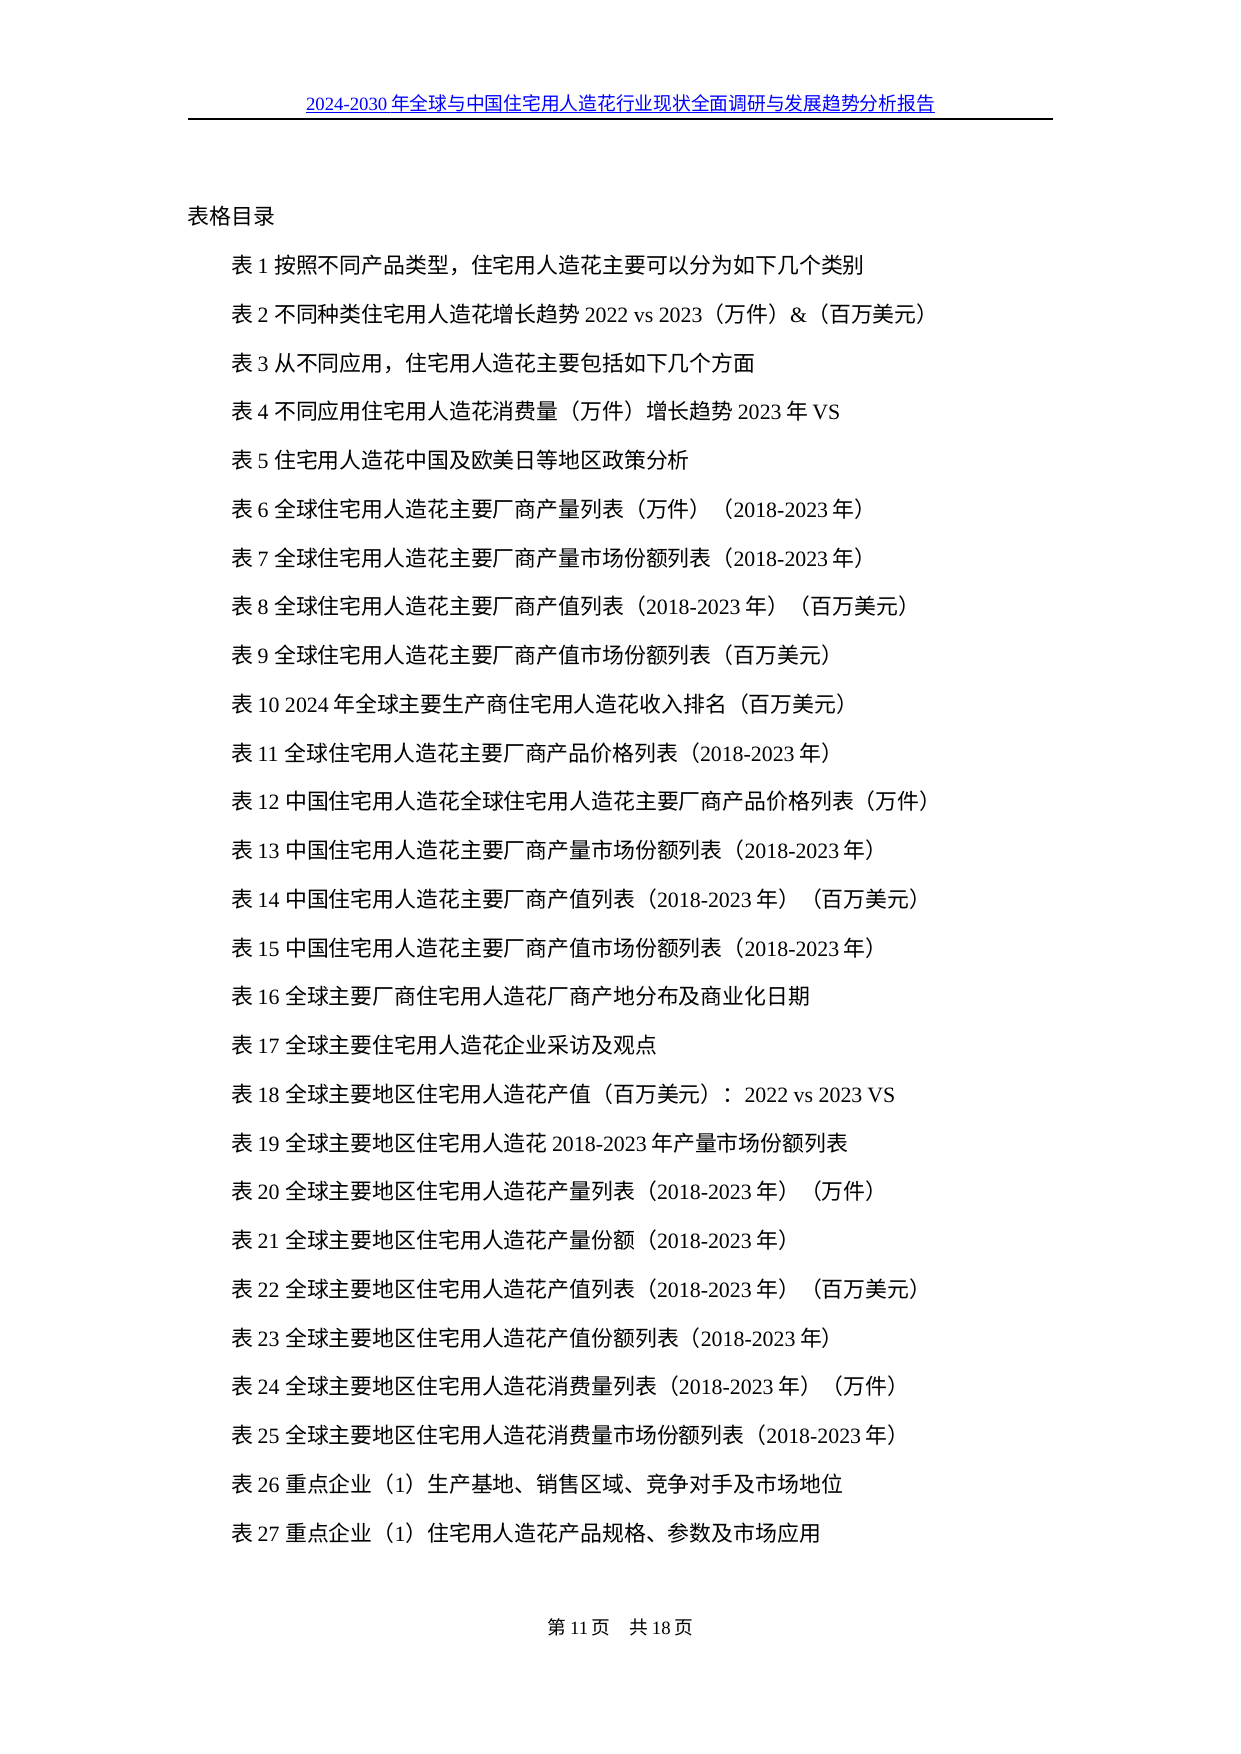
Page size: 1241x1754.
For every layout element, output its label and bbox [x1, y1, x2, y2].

text [187, 150, 1053, 1548]
